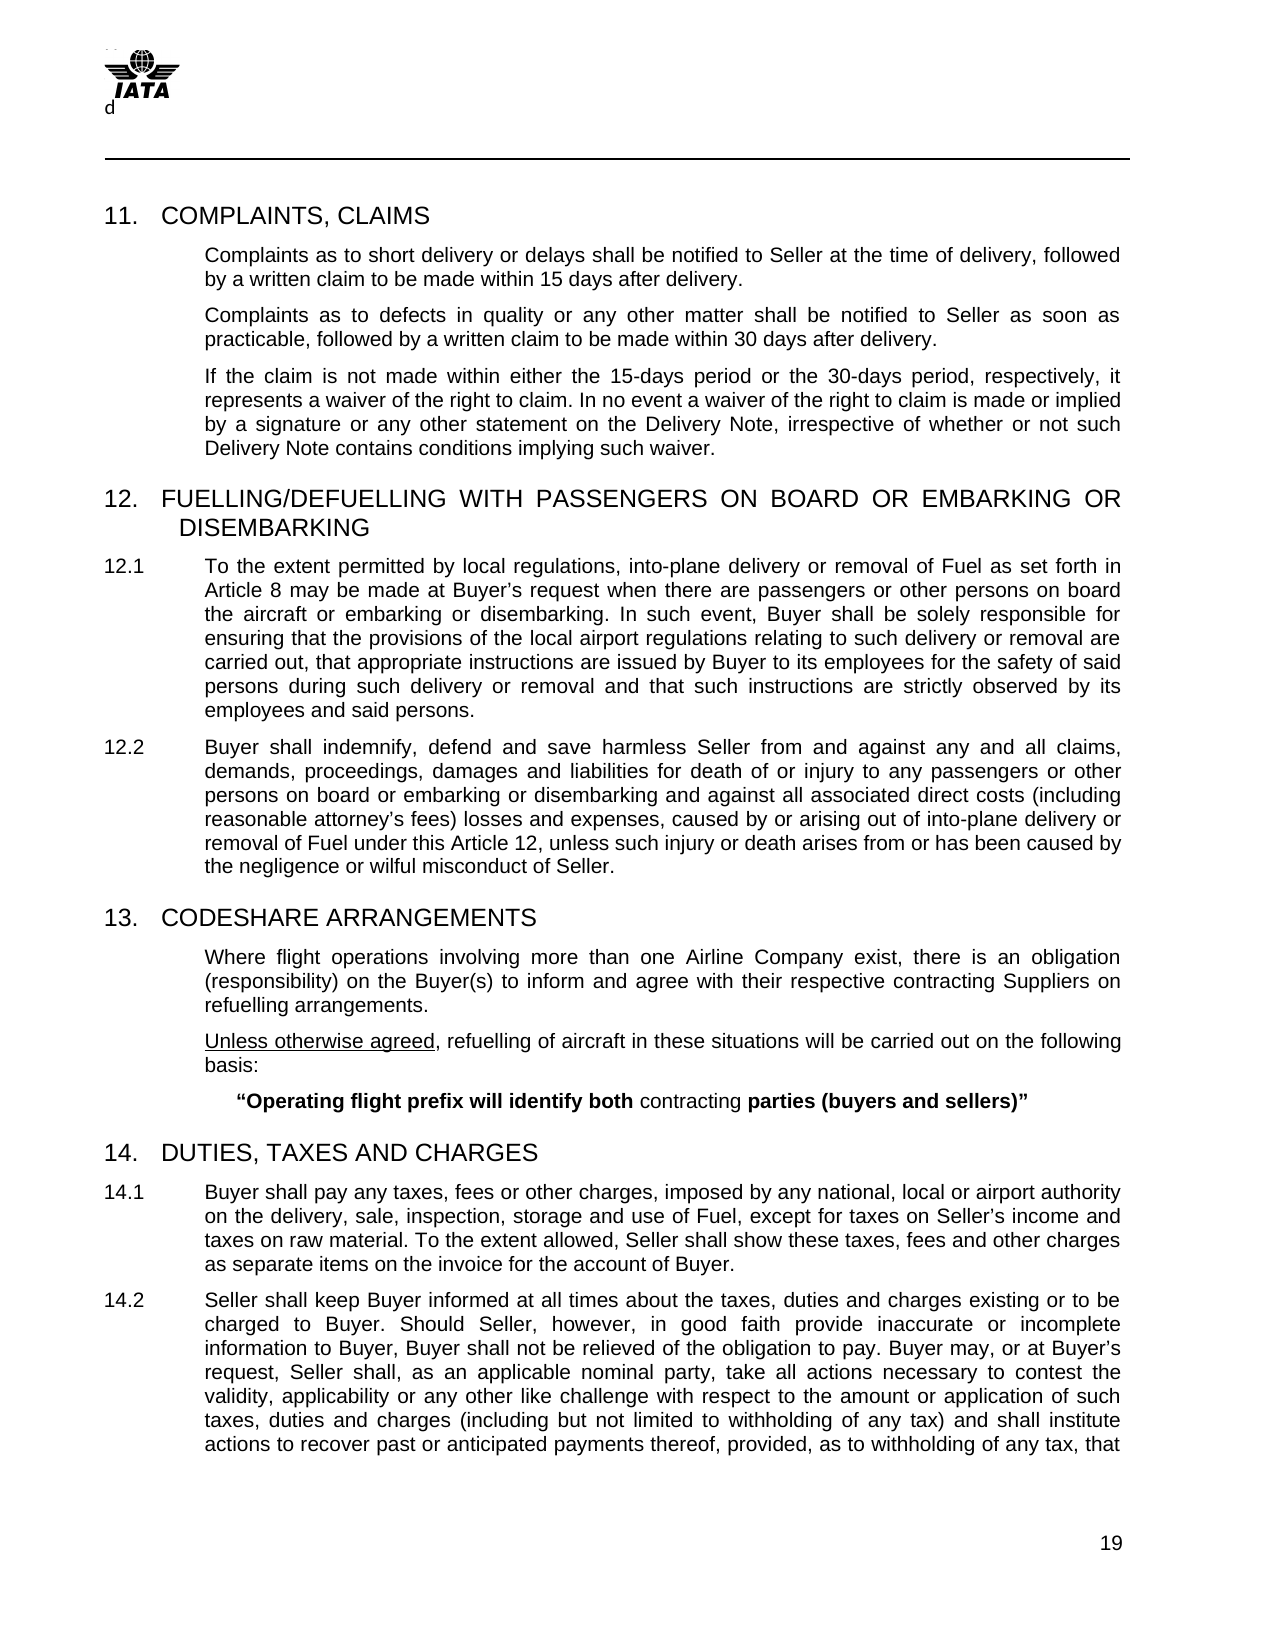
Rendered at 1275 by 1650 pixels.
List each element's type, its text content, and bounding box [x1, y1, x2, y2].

subtitle 14. Duties, Taxes and Charges [104, 1138, 1122, 1167]
subtitle 12. Fuelling/DefuelLing with Passengers on Board or Embarking or Disembarking [104, 484, 1122, 542]
text Complaints as to short delivery or delays shall be notified to Seller at the time of delivery, followed by a written claim to be made within 15 days after delivery. [204, 243, 1122, 291]
text “Operating flight prefix will identify both contracting parties (buyers and sellers)” [236, 1089, 1122, 1113]
text If the claim is not made within either the 15-days period or the 30-days period, respectively, it represents a waiver of the right to claim. In no event a waiver of the right to claim is made or implied by a signature or any other statement on the Delivery Note, irrespective of whether or not such Delivery Note contains conditions implying such waiver. [204, 363, 1122, 459]
text 14.1 Buyer shall pay any taxes, fees or other charges, imposed by any national, local or airport authority on the delivery, sale, inspection, storage and use of Fuel, except for taxes on Seller’s income and taxes on raw material. To the extent allowed, Seller shall show these taxes, fees and other charges as separate items on the invoice for the account of Buyer. [104, 1179, 1122, 1275]
picture [104, 50, 180, 98]
text Complaints as to defects in quality or any other matter shall be notified to Seller as soon as practicable, followed by a written claim to be made within 30 days after delivery. [204, 303, 1122, 351]
subtitle 11. Complaints, Claims [104, 201, 1122, 230]
text 12.1 To the extent permitted by local regulations, into-plane delivery or removal of Fuel as set forth in Article 8 may be made at Buyer’s request when there are passengers or other persons on board the aircraft or embarking or disembarking. In such event, Buyer shall be solely responsible for ensuring that the provisions of the local airport regulations relating to such delivery or removal are carried out, that appropriate instructions are issued by Buyer to its employees for the safety of said persons during such delivery or removal and that such instructions are strictly observed by its employees and said persons. [104, 554, 1122, 722]
text Unless otherwise agreed, refuelling of aircraft in these situations will be carried out on the following basis: [204, 1029, 1122, 1077]
subtitle 13. Codeshare Arrangements [104, 903, 1122, 932]
text Where flight operations involving more than one Airline Company exist, there is an obligation (responsibility) on the Buyer(s) to inform and agree with their respective contracting Suppliers on refuelling arrangements. [204, 944, 1122, 1016]
text 12.2 Buyer shall indemnify, defend and save harmless Seller from and against any and all claims, demands, proceedings, damages and liabilities for death of or injury to any passengers or other persons on board or embarking or disembarking and against all associated direct costs (including reasonable attorney’s fees) losses and expenses, caused by or arising out of into-plane delivery or removal of Fuel under this Article 12, unless such injury or death arises from or has been caused by the negligence or wilful misconduct of Seller. [104, 734, 1122, 878]
